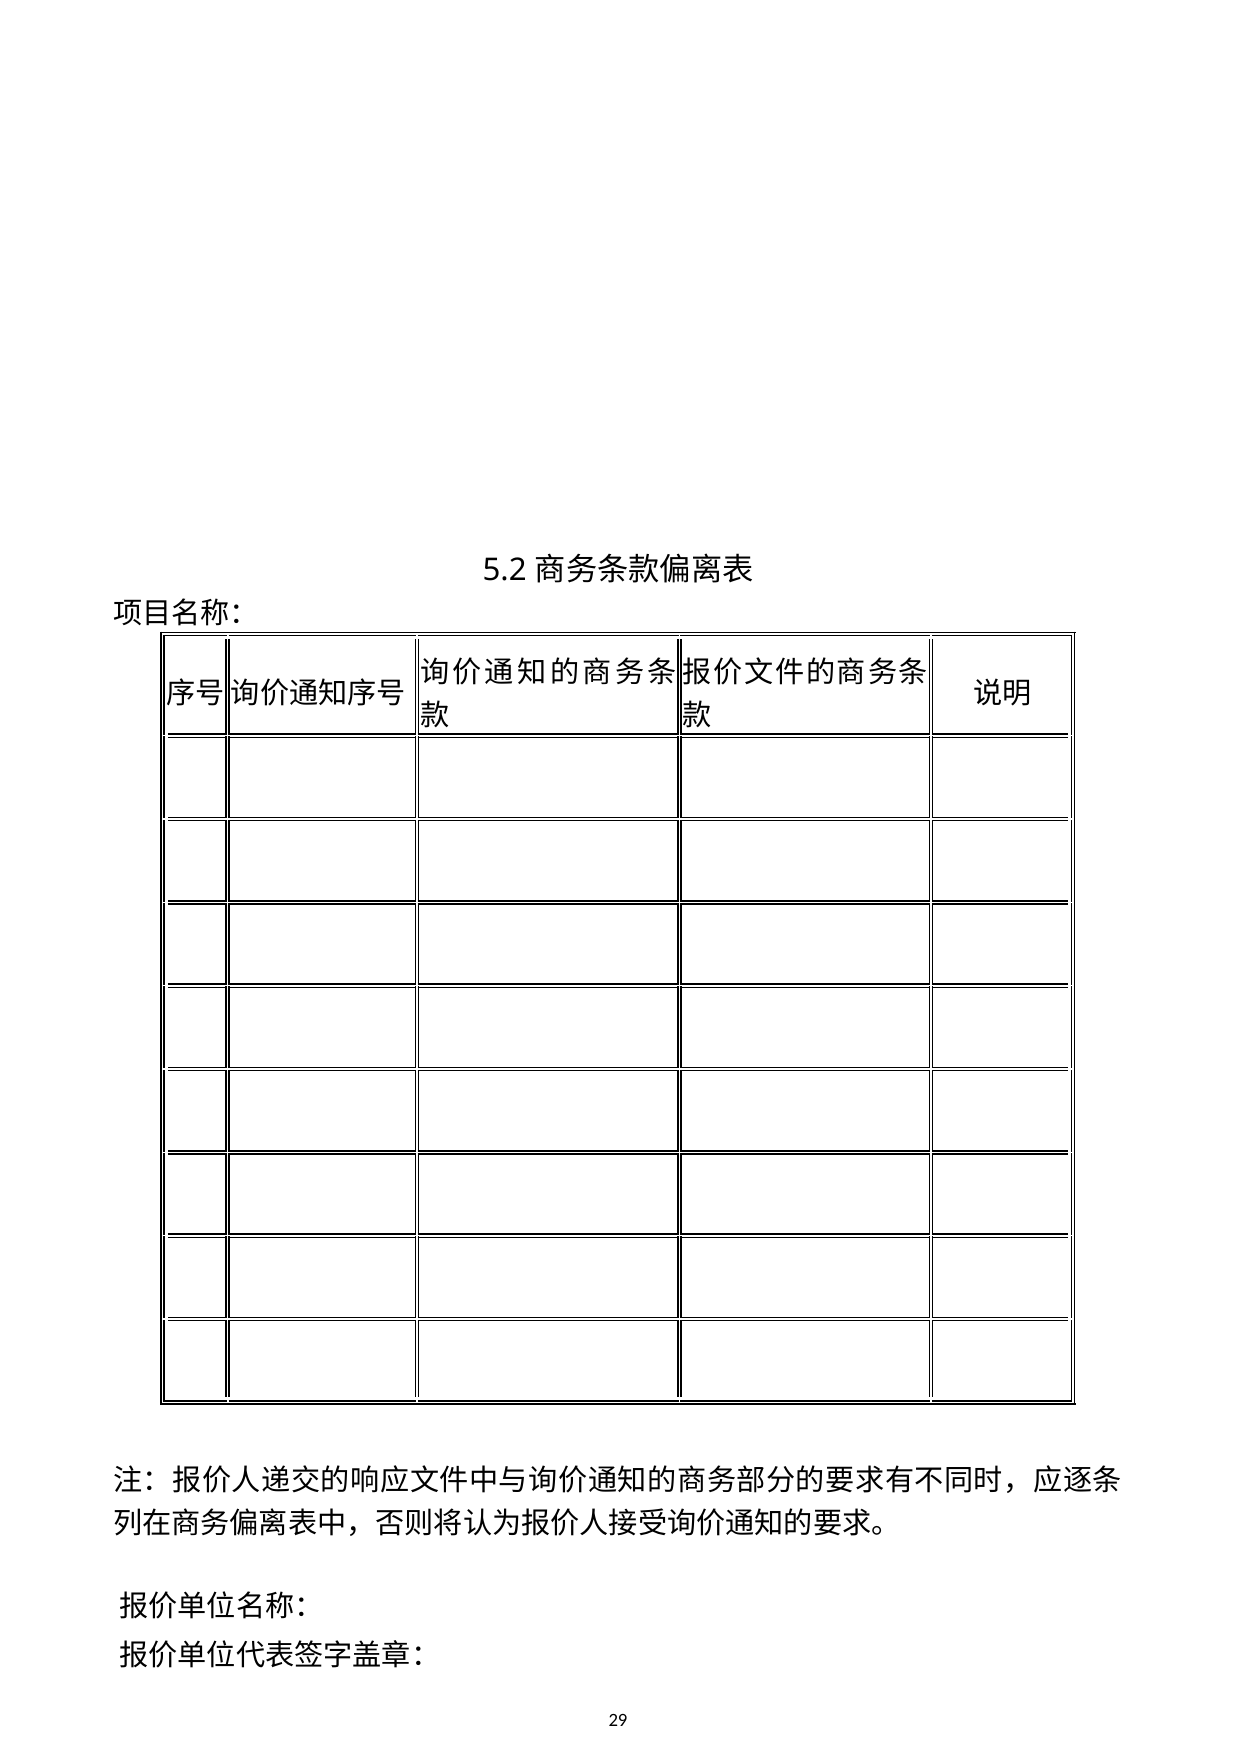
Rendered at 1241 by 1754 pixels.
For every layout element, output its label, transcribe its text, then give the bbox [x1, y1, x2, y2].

table_cell [419, 821, 677, 900]
table_cell [163, 1317, 228, 1400]
table_cell [682, 1238, 929, 1317]
table_cell [230, 905, 415, 983]
table_cell [163, 1067, 228, 1150]
table_header 说明 [931, 636, 1071, 733]
table_cell [163, 817, 228, 900]
table_cell [419, 1071, 677, 1150]
table_cell [163, 1233, 228, 1317]
table_cell [163, 900, 228, 983]
table_cell [682, 738, 929, 817]
table_cell [931, 1150, 1073, 1233]
table_cell [931, 1233, 1073, 1317]
text 5.2 商务条款偏离表 [113, 544, 1123, 589]
table_cell [931, 1317, 1073, 1400]
table_header 询价通知的商务条款 [417, 636, 679, 733]
table_cell [419, 1155, 677, 1233]
table_cell [931, 983, 1073, 1067]
table_cell [228, 1317, 417, 1400]
text 报价单位代表签字盖章： [119, 1642, 1123, 1671]
table_cell [417, 1321, 679, 1400]
text 注：报价人递交的响应文件中与询价通知的商务部分的要求有不同时，应逐条列在商务偏离表中，否则将认为报价人接受询价通知的要求。 [113, 1457, 1123, 1541]
table_cell [419, 988, 677, 1067]
table_cell [931, 900, 1073, 983]
table_cell [163, 983, 228, 1067]
table_cell [679, 1317, 931, 1400]
table_cell [682, 1155, 929, 1233]
table_cell [931, 817, 1073, 900]
text 报价单位名称： [119, 1594, 1123, 1622]
table_cell [682, 1071, 929, 1150]
table_cell [230, 988, 415, 1067]
table_cell [230, 1155, 415, 1233]
table_cell [230, 738, 415, 817]
table_cell [419, 1238, 677, 1317]
table_cell [931, 1067, 1073, 1150]
table_cell [230, 1071, 415, 1150]
text 项目名称： [113, 589, 1123, 632]
table_cell [230, 1238, 415, 1317]
table_cell [419, 905, 677, 983]
table_cell [230, 821, 415, 900]
table_header 序号 [163, 633, 228, 733]
table_cell [931, 733, 1073, 817]
table_cell [419, 738, 677, 817]
table_cell [682, 821, 929, 900]
table_cell [682, 905, 929, 983]
table_cell [163, 733, 228, 817]
table_header 询价通知序号 [228, 633, 417, 733]
table_cell [163, 1150, 228, 1233]
table_header 报价文件的商务条款 [679, 633, 931, 733]
table_cell [682, 988, 929, 1067]
